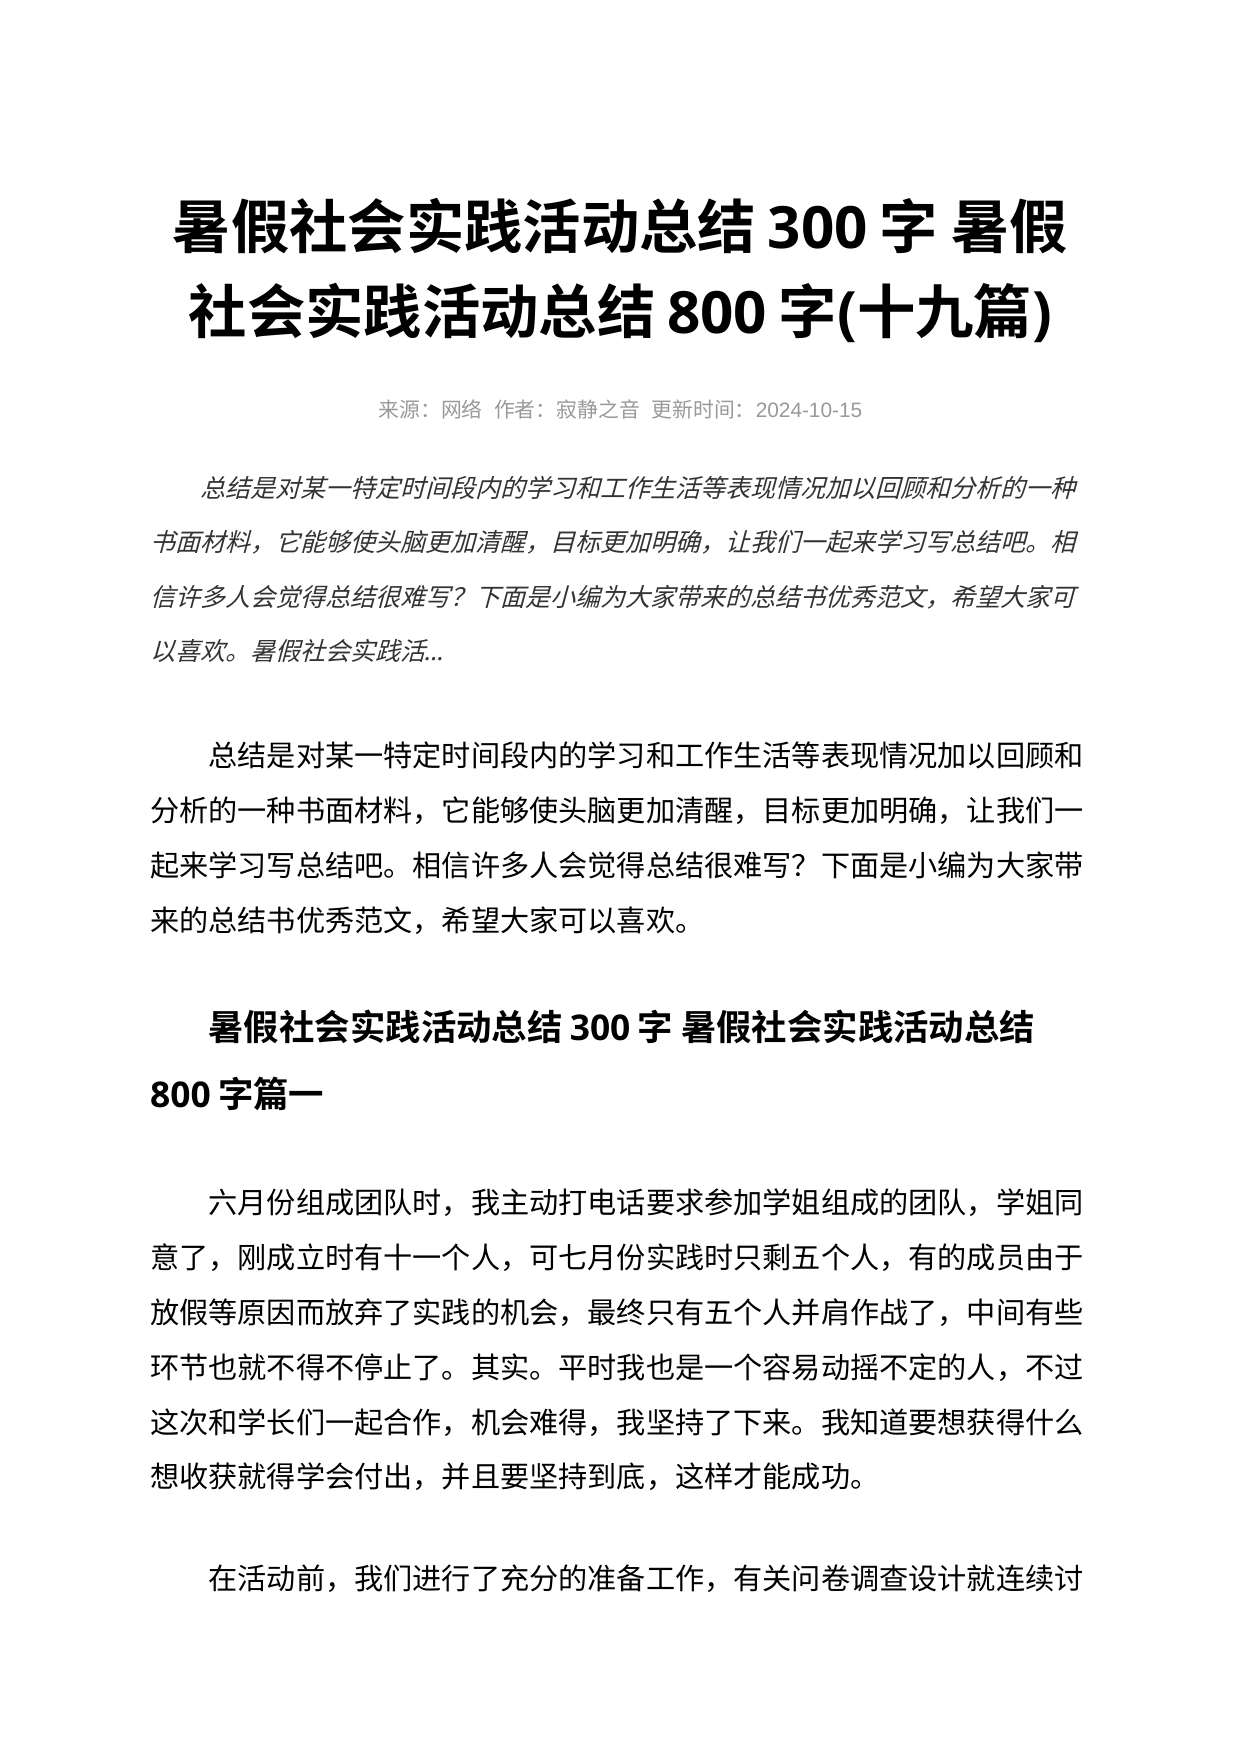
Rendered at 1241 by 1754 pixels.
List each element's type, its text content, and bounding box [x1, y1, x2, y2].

text 暑假社会实践活动总结300字 暑假社会实践活动总结800字篇一 [150, 999, 1090, 1117]
text 总结是对某一特定时间段内的学习和工作生活等表现情况加以回顾和分析的一种书面材料，它能够使头脑更加清醒，目标更加明确，让我们一起来学习写总结吧。相信许多人会觉得总结很难写？下面是小编为大家带来的总结书优秀范文，希望大家可以喜欢。 [150, 733, 1090, 940]
text 六月份组成团队时，我主动打电话要求参加学姐组成的团队，学姐同意了，刚成立时有十一个人，可七月份实践时只剩五个人，有的成员由于放假等原因而放弃了实践的机会，最终只有五个人并肩作战了，中间有些环节也就不得不停止了。其实。平时我也是一个容易动摇不定的人，不过这次和学长们一起合作，机会难得，我坚持了下来。我知道要想获得什么想收获就得学会付出，并且要坚持到底，这样才能成功。 [150, 1179, 1090, 1496]
text 来源：网络 作者：寂静之音 更新时间：2024-10-15 [150, 398, 1090, 422]
subtitle 暑假社会实践活动总结300字 暑假社会实践活动总结800字(十九篇) [150, 181, 1090, 351]
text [150, 1556, 1090, 1598]
text 总结是对某一特定时间段内的学习和工作生活等表现情况加以回顾和分析的一种书面材料，它能够使头脑更加清醒，目标更加明确，让我们一起来学习写总结吧。相信许多人会觉得总结很难写？下面是小编为大家带来的总结书优秀范文，希望大家可以喜欢。暑假社会实践活... [150, 468, 1090, 668]
